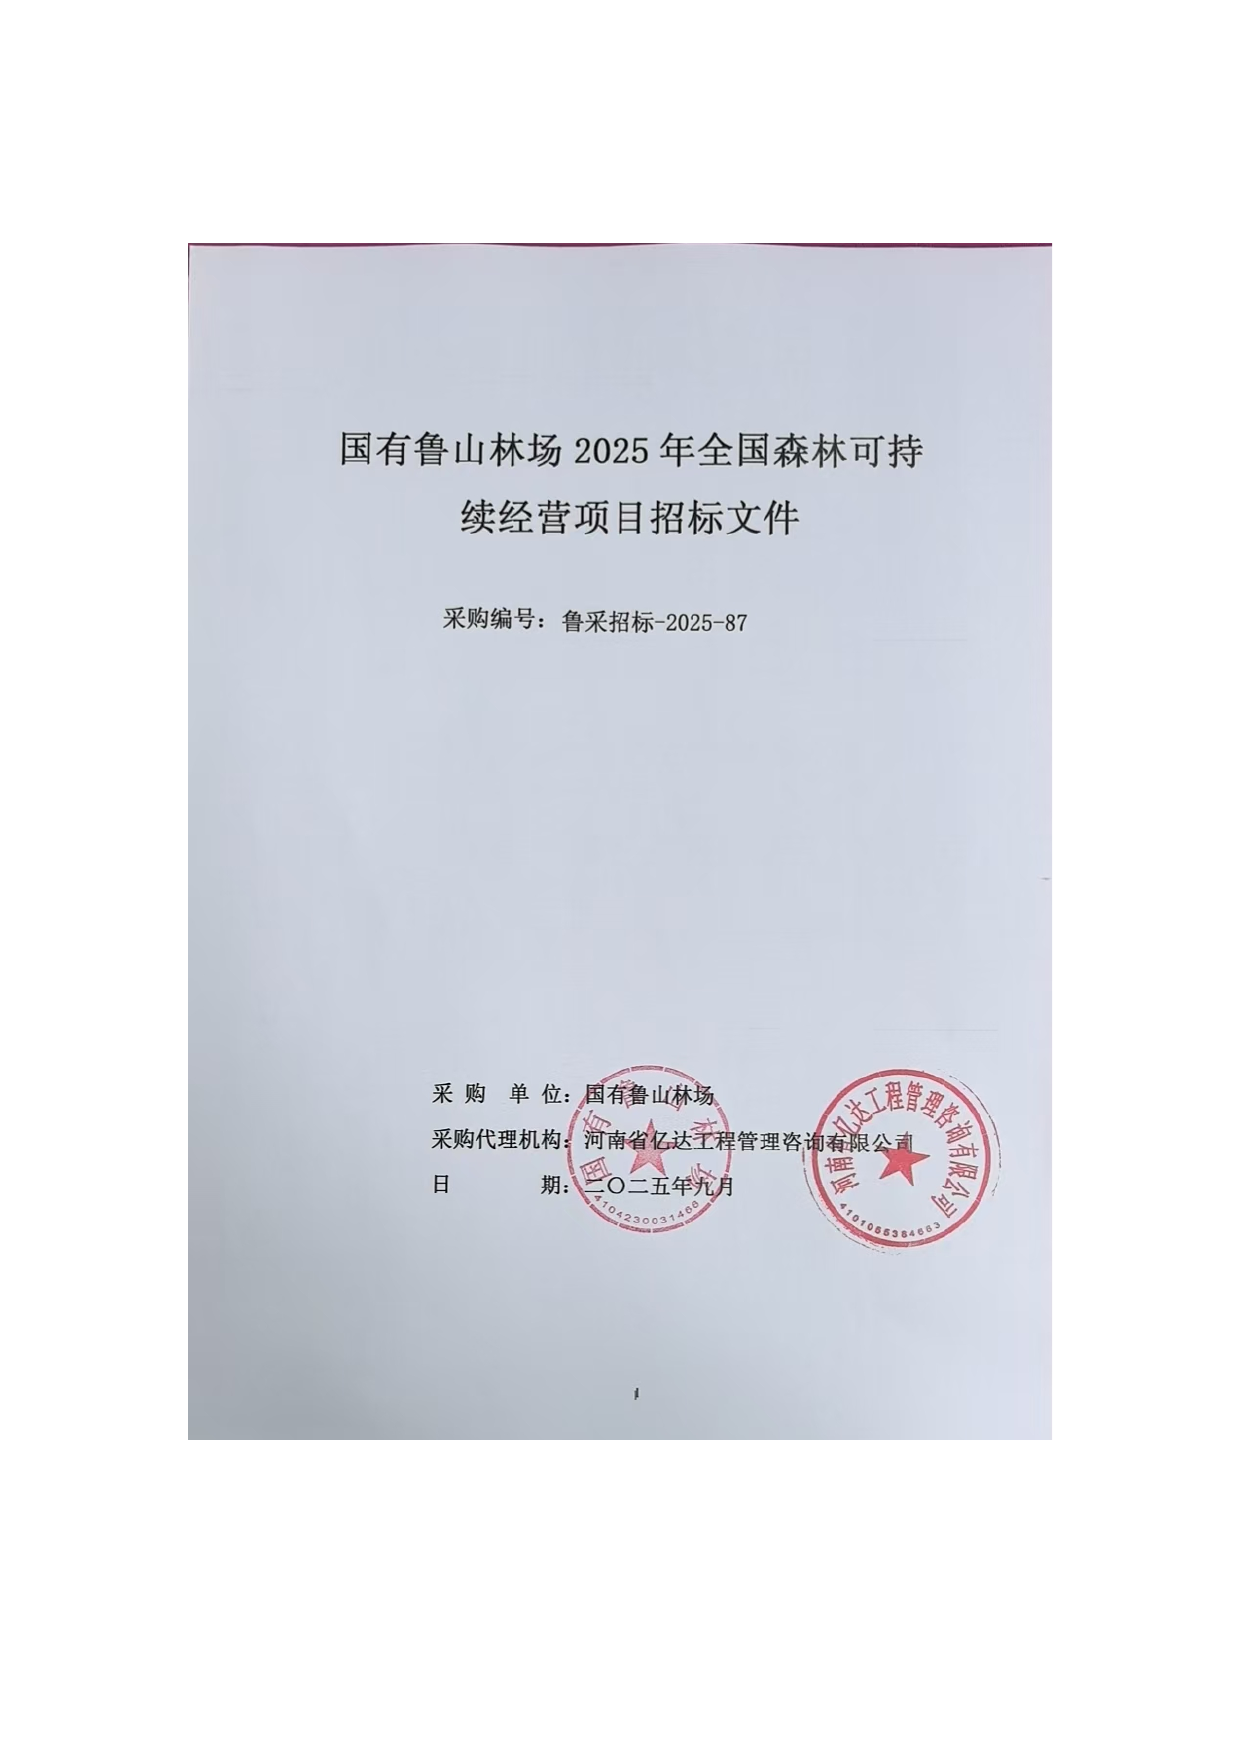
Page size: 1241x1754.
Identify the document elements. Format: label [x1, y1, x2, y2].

picture [188, 243, 1053, 1440]
